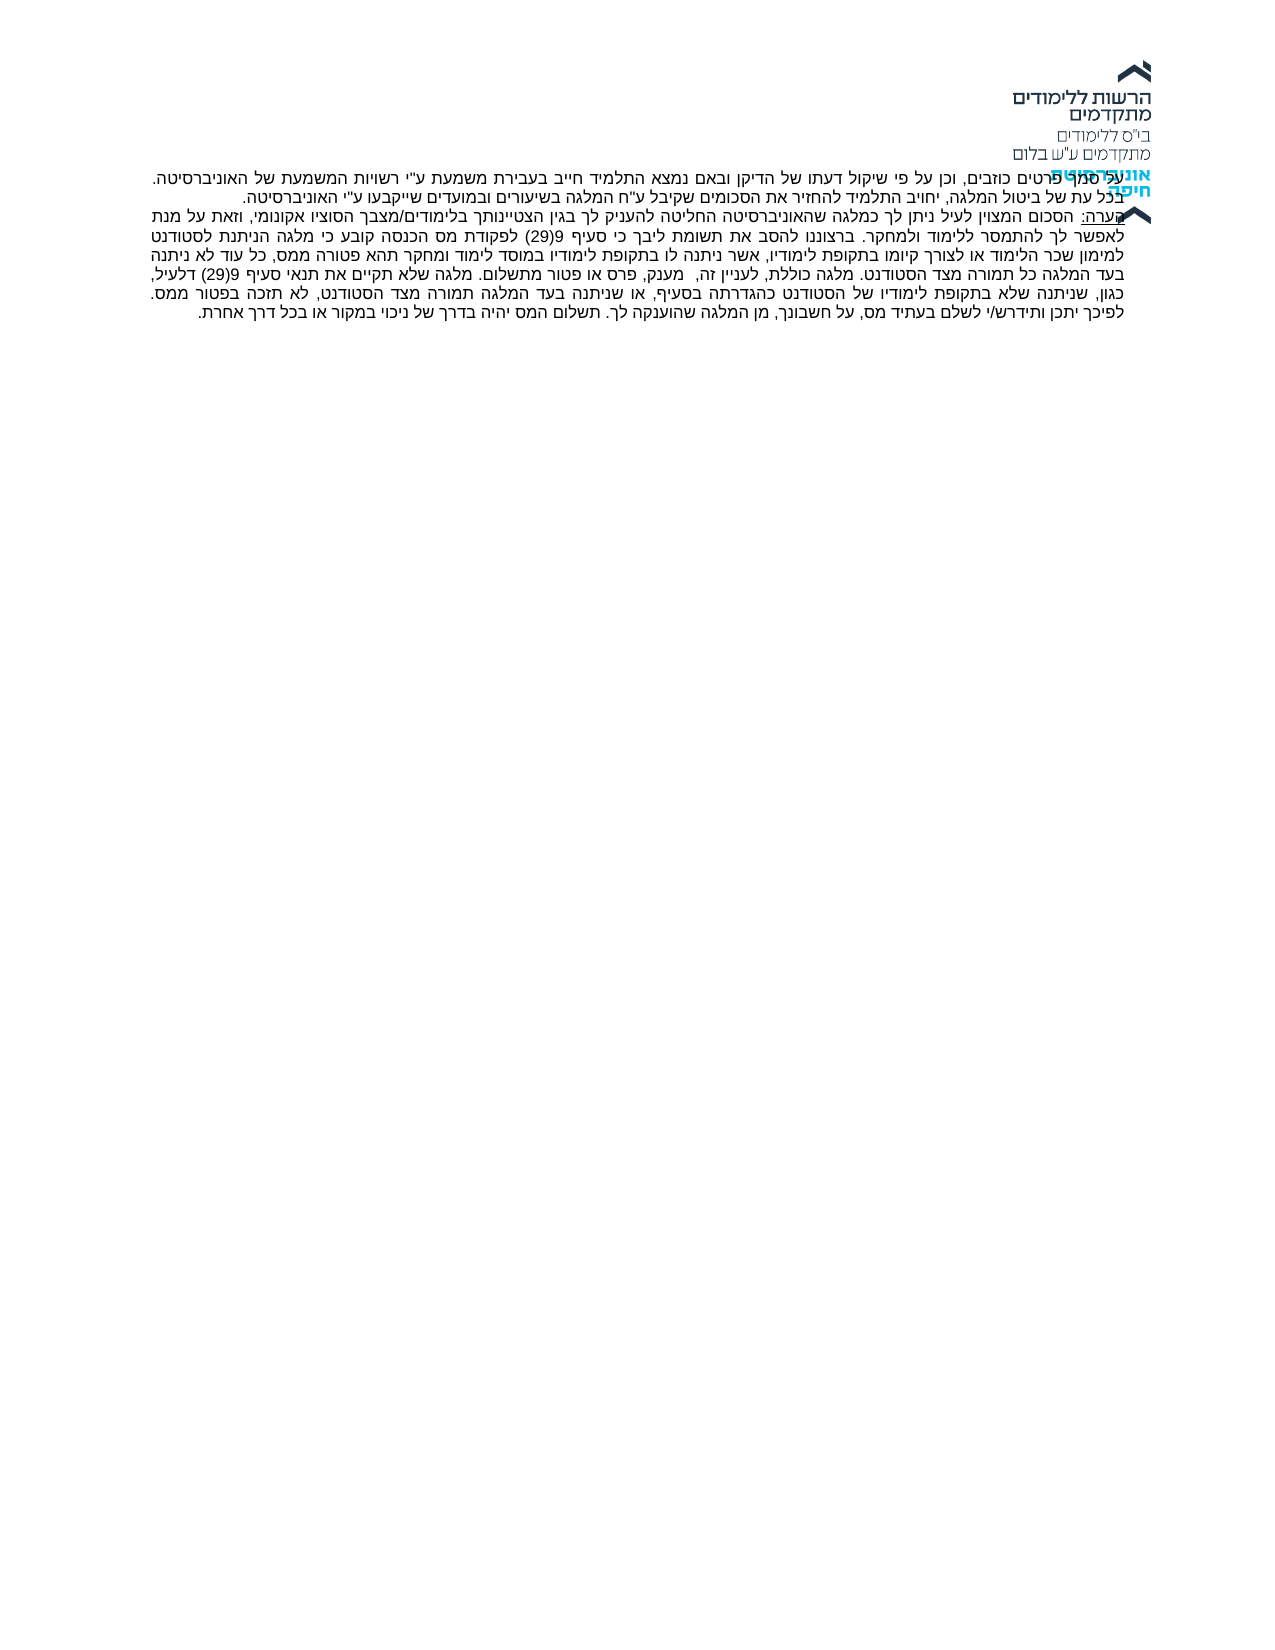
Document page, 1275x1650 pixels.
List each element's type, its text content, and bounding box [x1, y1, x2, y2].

text הערה: הסכום המצוין לעיל ניתן לך כמלגה שהאוניברסיטה החליטה להעניק לך בגין הצטיינותך בלימודים/מצבך הסוציו אקונומי, וזאת על מנת לאפשר לך להתמסר ללימוד ולמחקר. ברצוננו להסב את תשומת ליבך כי סעיף 9(29) לפקודת מס הכנסה קובע כי מלגה הניתנת לסטודנט למימון שכר הלימוד או לצורך קיומו בתקופת לימודיו, אשר ניתנה לו בתקופת לימודיו במוסד לימוד ומחקר תהא פטורה ממס, כל עוד לא ניתנה בעד המלגה כל תמורה מצד הסטודנט. מלגה כוללת, לעניין זה, מענק, פרס או פטור מתשלום. מלגה שלא תקיים את תנאי סעיף 9(29) דלעיל, כגון, שניתנה שלא בתקופת לימודיו של הסטודנט כהגדרתה בסעיף, או שניתנה בעד המלגה תמורה מצד הסטודנט, לא תזכה בפטור ממס. לפיכך יתכן ותידרש/י לשלם בעתיד מס, על חשבונך, מן המלגה שהוענקה לך. תשלום המס יהיה בדרך של ניכוי במקור או בכל דרך אחרת. [150, 207, 1125, 322]
picture [957, 47, 1170, 237]
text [150, 169, 1125, 207]
